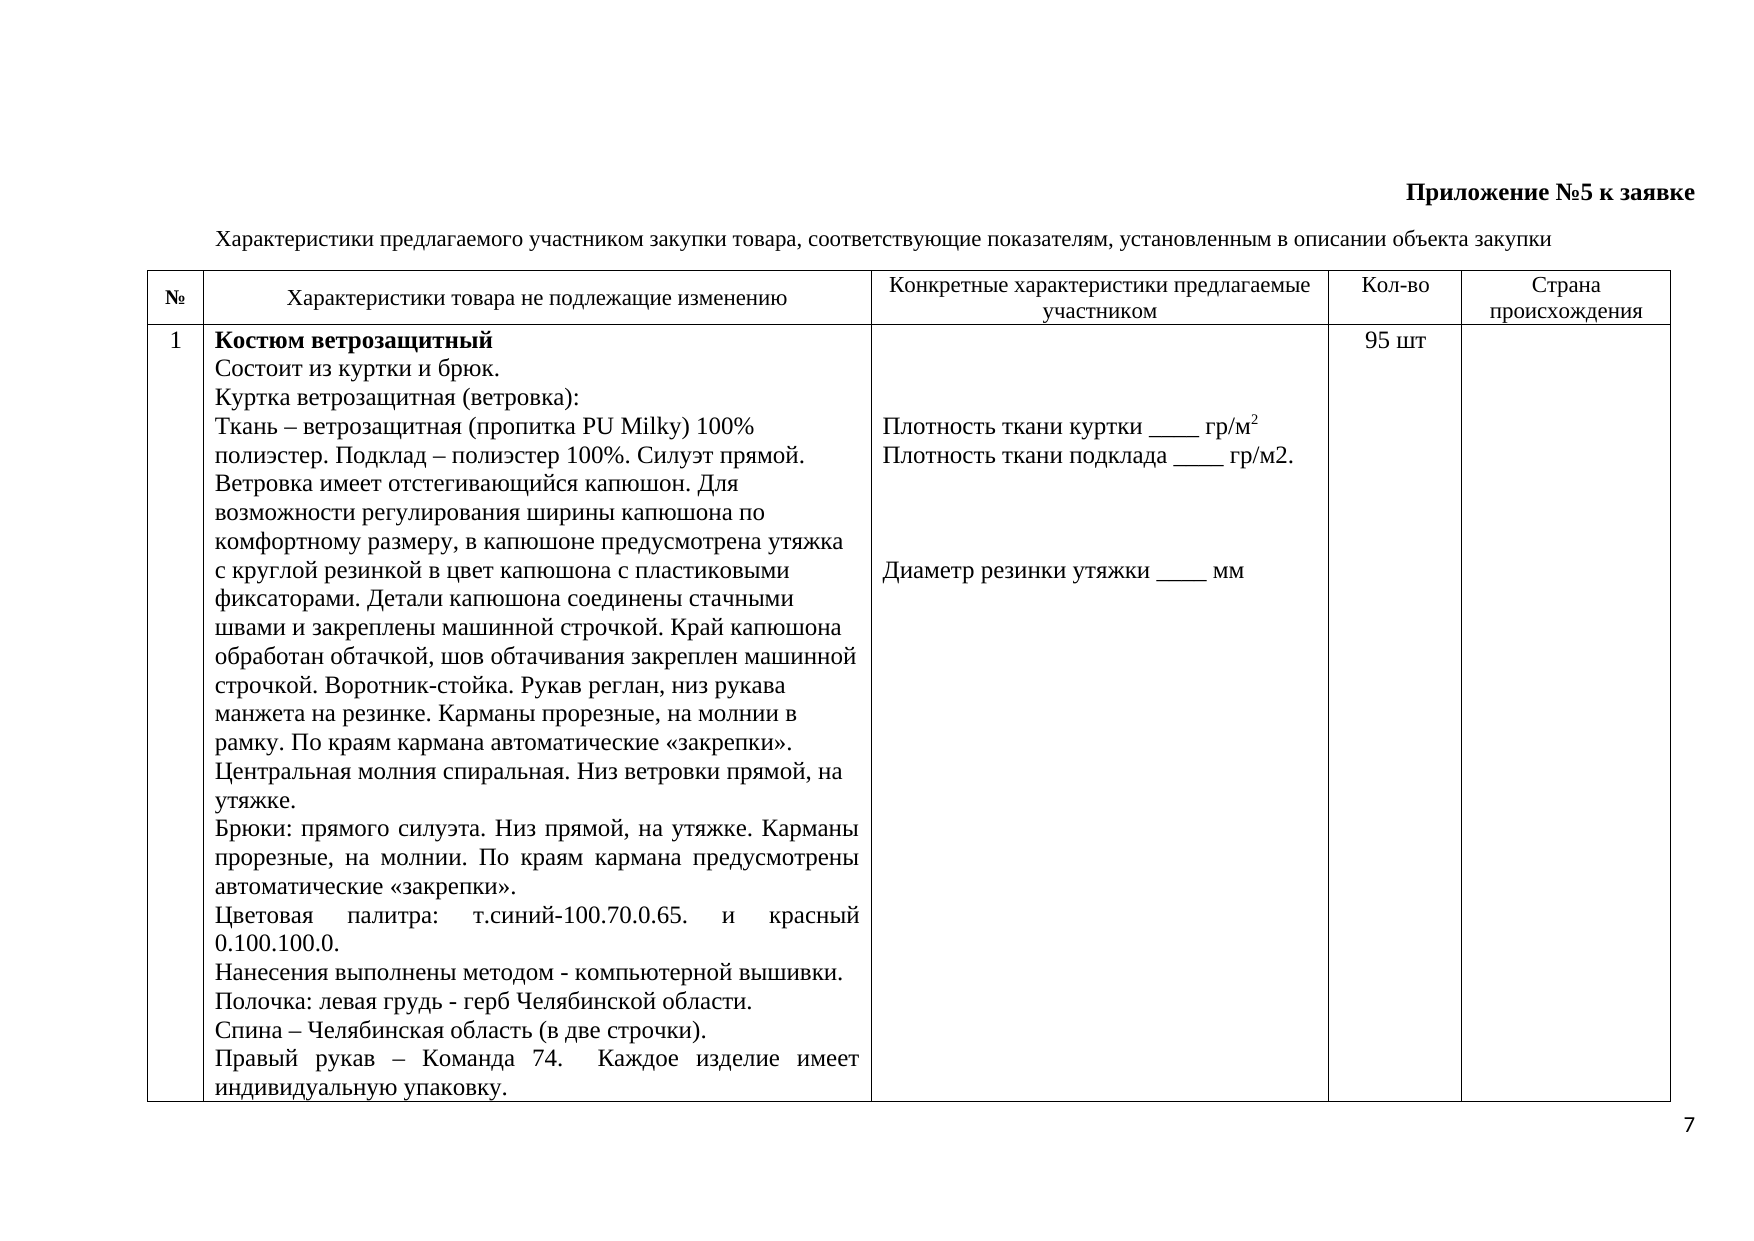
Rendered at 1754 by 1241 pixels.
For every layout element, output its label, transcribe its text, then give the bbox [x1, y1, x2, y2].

table_header Кол-во [1329, 271, 1461, 324]
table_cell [204, 325, 871, 1101]
table_cell 95 шт [1329, 325, 1461, 1101]
table_header Характеристики товара не подлежащие изменению [204, 271, 871, 324]
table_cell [872, 325, 1328, 1101]
text Приложение №5 к заявке [74, 177, 1695, 206]
text Характеристики предлагаемого участником закупки товара, соответствующие показателям, установленным в описании объекта закупки [74, 225, 1695, 251]
table_header № [148, 271, 203, 324]
table_cell 1 [148, 325, 203, 1101]
table_cell [1462, 325, 1670, 1101]
table_header Конкретные характеристики предлагаемые участником [872, 271, 1328, 324]
table_header Страна происхождения [1462, 271, 1670, 324]
